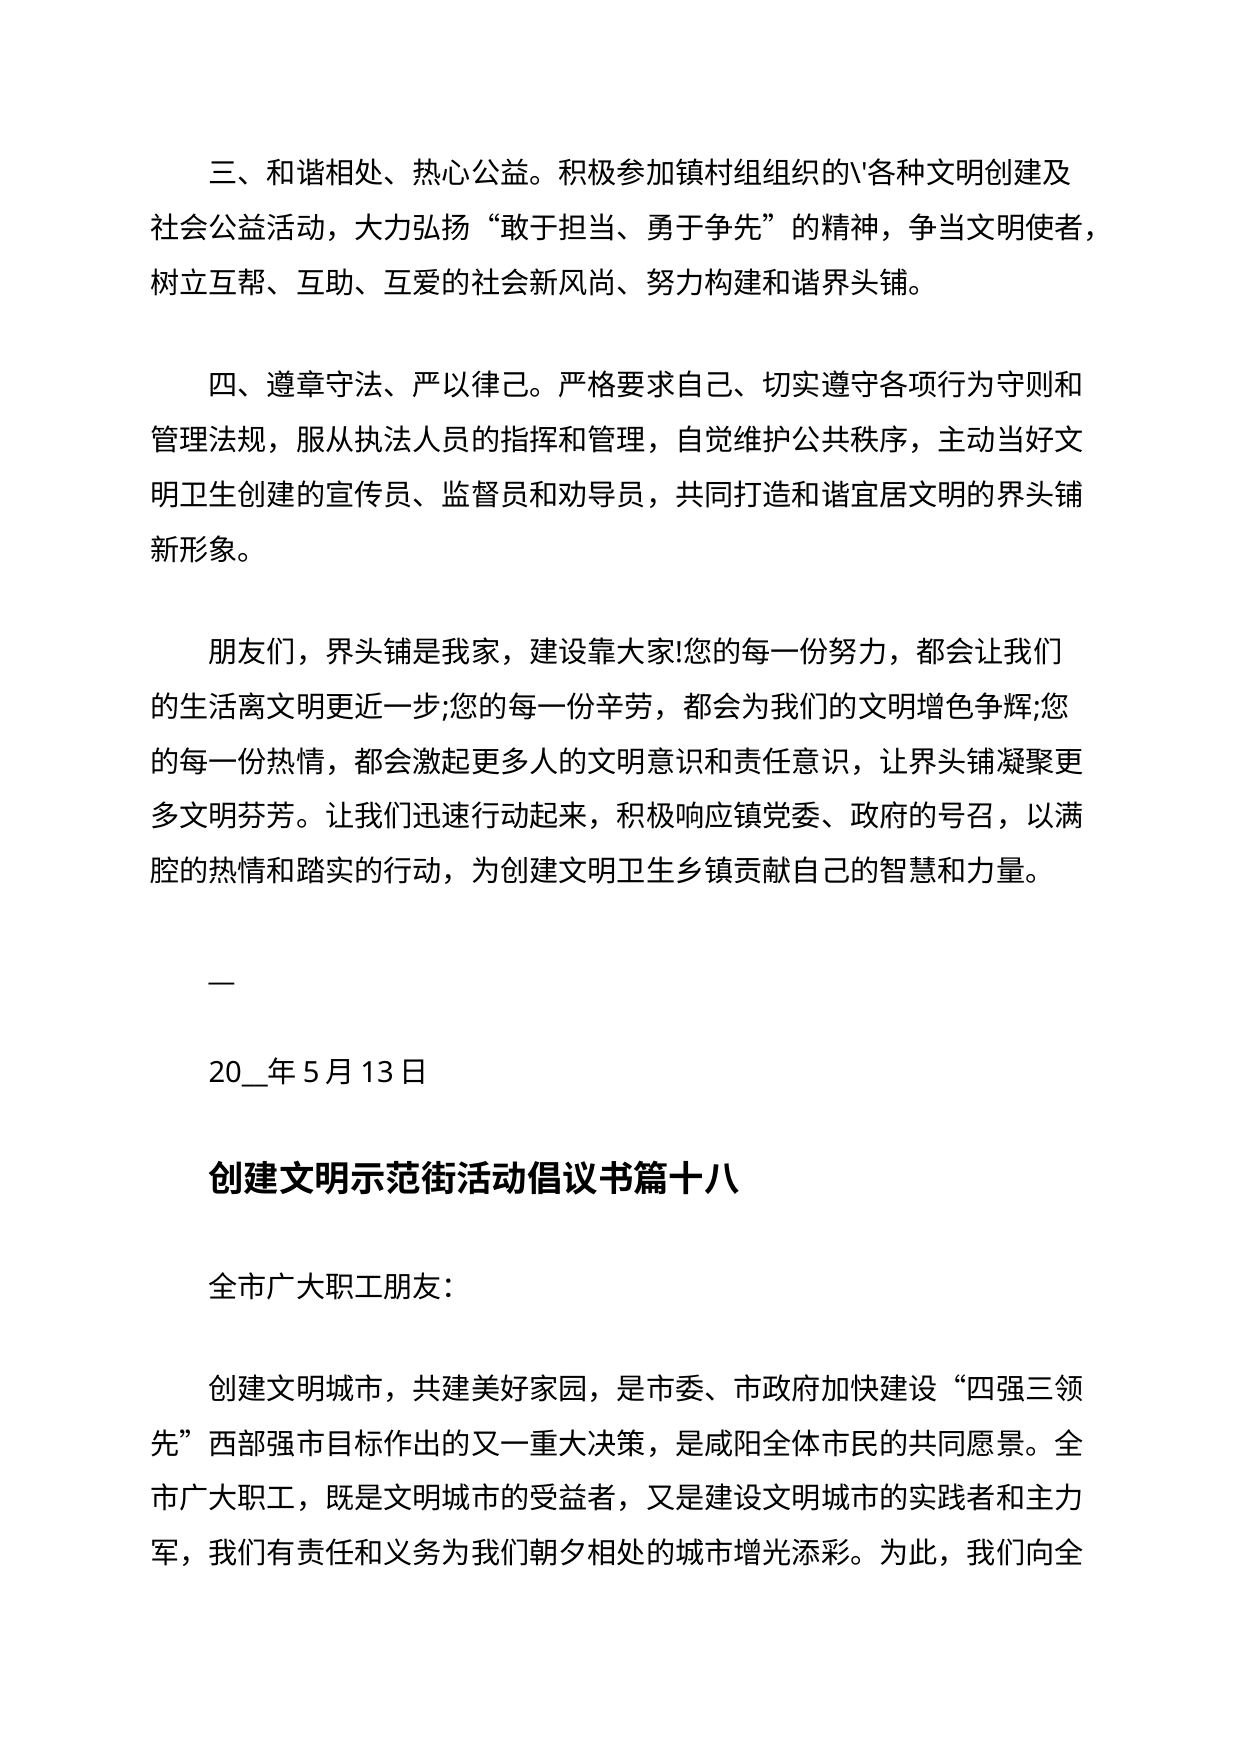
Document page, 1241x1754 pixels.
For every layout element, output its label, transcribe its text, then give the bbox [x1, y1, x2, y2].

text 三、和谐相处、热心公益。积极参加镇村组组织的\'各种文明创建及社会公益活动，大力弘扬“敢于担当、勇于争先”的精神，争当文明使者，树立互帮、互助、互爱的社会新风尚、努力构建和谐界头铺。 [150, 150, 1090, 302]
text 创建文明示范街活动倡议书篇十八 [150, 1150, 1090, 1201]
text 朋友们，界头铺是我家，建设靠大家!您的每一份努力，都会让我们的生活离文明更近一步;您的每一份辛劳，都会为我们的文明增色争辉;您的每一份热情，都会激起更多人的文明意识和责任意识，让界头铺凝聚更多文明芬芳。让我们迅速行动起来，积极响应镇党委、政府的号召，以满腔的热情和踏实的行动，为创建文明卫生乡镇贡献自己的智慧和力量。 [150, 628, 1090, 890]
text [150, 1365, 1090, 1572]
text 20__年5月13日 [150, 1048, 1090, 1091]
text 四、遵章守法、严以律己。严格要求自己、切实遵守各项行为守则和管理法规，服从执法人员的指挥和管理，自觉维护公共秩序，主动当好文明卫生创建的宣传员、监督员和劝导员，共同打造和谐宜居文明的界头铺新形象。 [150, 362, 1090, 569]
text 全市广大职工朋友： [150, 1263, 1090, 1306]
text __ [150, 950, 1090, 989]
